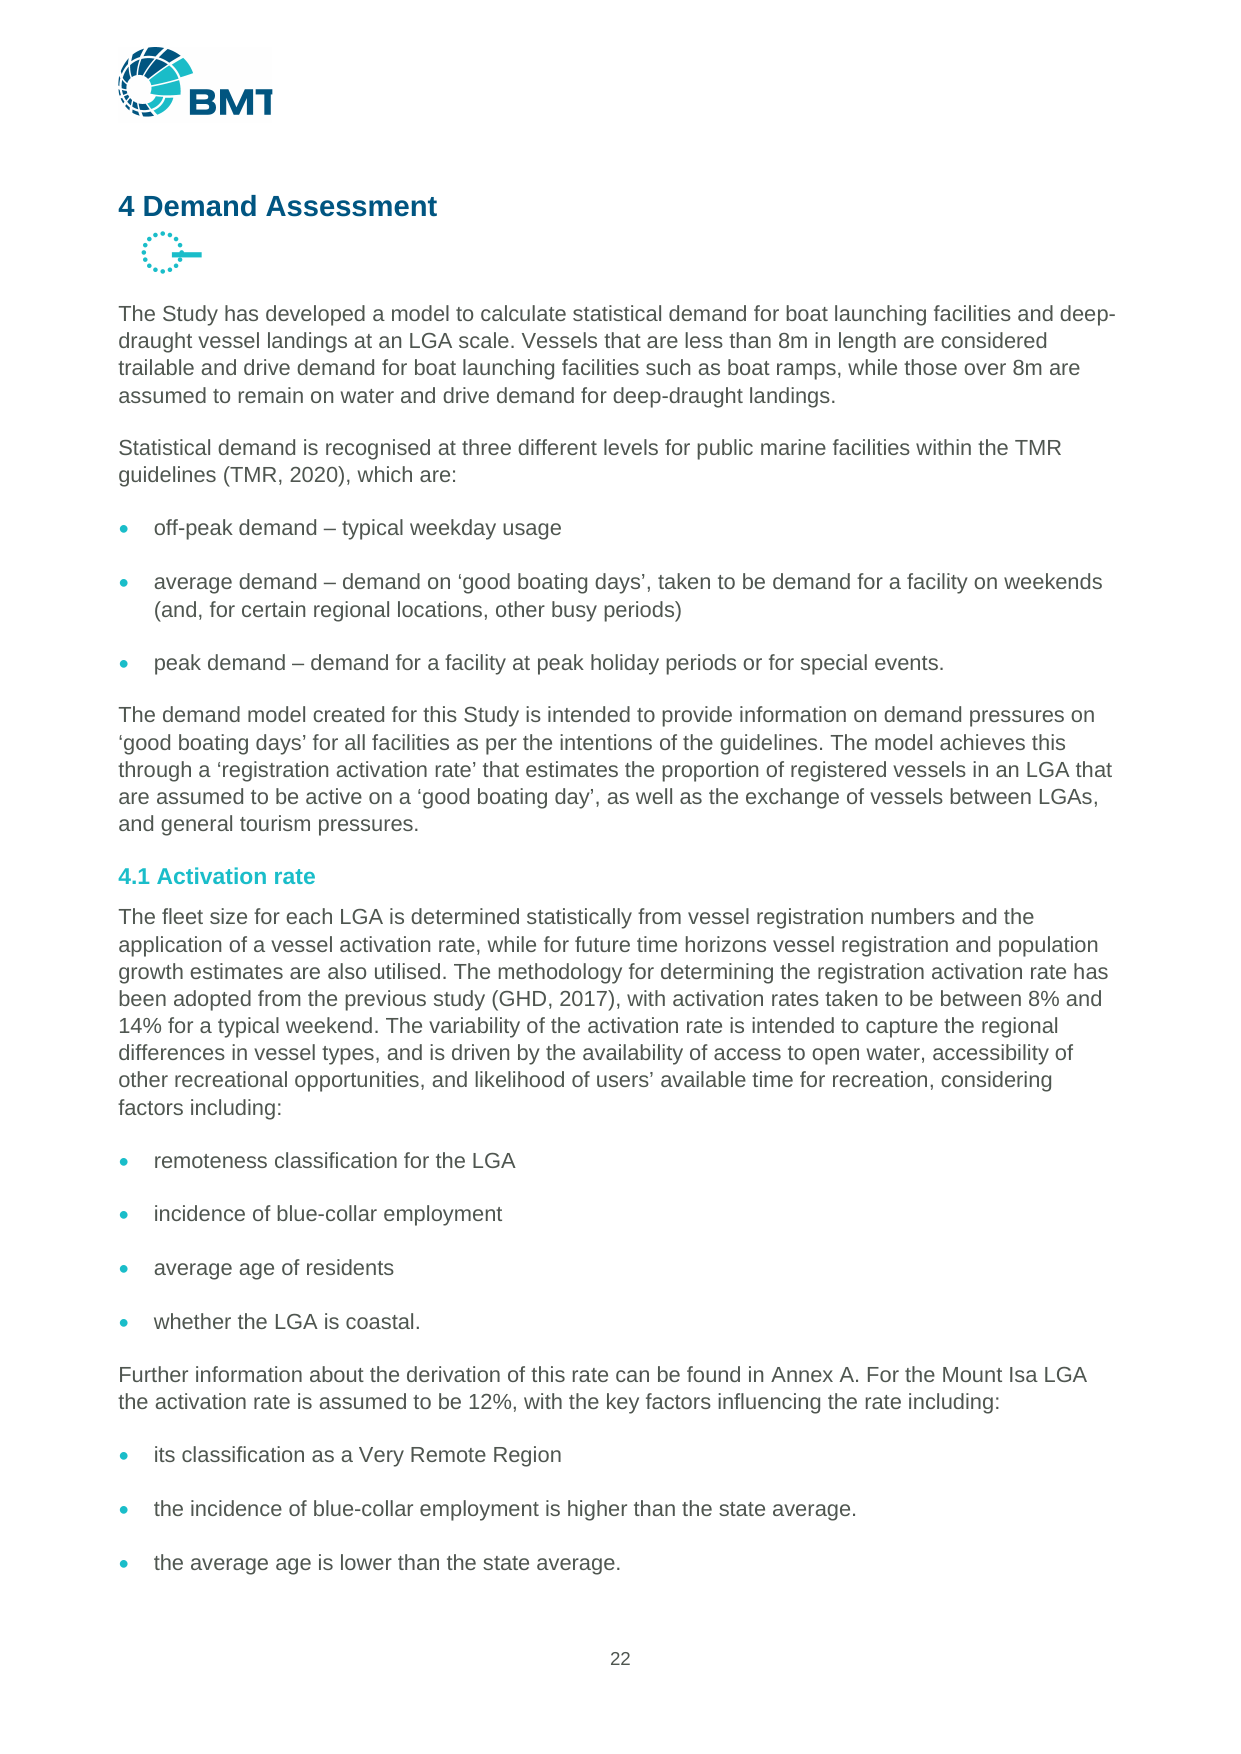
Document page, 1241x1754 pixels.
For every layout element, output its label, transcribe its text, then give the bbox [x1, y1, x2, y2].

subtitle Demand Assessment [118, 189, 1122, 222]
list off-peak demand – typical weekday usage [118, 514, 1122, 541]
text Statistical demand is recognised at three different levels for public marine facilities within the TMR guidelines (TMR, 2020), which are: [118, 435, 1122, 487]
subtitle Activation rate [118, 863, 1122, 890]
text The demand model created for this Study is intended to provide information on demand pressures on ‘good boating days’ for all facilities as per the intentions of the guidelines. The model achieves this through a ‘registration activation rate’ that estimates the proportion of registered vessels in an LGA that are assumed to be active on a ‘good boating day’, as well as the exchange of vessels between LGAs, and general tourism pressures. [118, 702, 1122, 836]
text The fleet size for each LGA is determined statistically from vessel registration numbers and the application of a vessel activation rate, while for future time horizons vessel registration and population growth estimates are also utilised. The methodology for determining the registration activation rate has been adopted from the previous study (GHD, 2017), with activation rates taken to be between 8% and 14% for a typical weekend. The variability of the activation rate is intended to capture the regional differences in vessel types, and is driven by the availability of access to open water, accessibility of other recreational opportunities, and likelihood of users’ available time for recreation, considering factors including: [118, 904, 1122, 1120]
list average demand – demand on ‘good boating days’, taken to be demand for a facility on weekends (and, for certain regional locations, other busy periods) [118, 568, 1122, 622]
list peak demand – demand for a facility at peak holiday periods or for special events. [118, 649, 1122, 675]
text its classification as a Very Remote Region [118, 1441, 1122, 1468]
text whether the LGA is coastal. [118, 1308, 1122, 1335]
text remoteness classification for the LGA [118, 1147, 1122, 1173]
picture [118, 47, 273, 123]
list Further information about the derivation of this rate can be found in Annex A. For the Mount Isa LGA the activation rate is assumed to be 12%, with the key factors influencing the rate including: [118, 1362, 1122, 1414]
text the incidence of blue-collar employment is higher than the state average. [118, 1495, 1122, 1522]
text average age of residents [118, 1254, 1122, 1281]
text incidence of blue-collar employment [118, 1201, 1122, 1227]
text the average age is lower than the state average. [118, 1549, 1122, 1575]
text The Study has developed a model to calculate statistical demand for boat launching facilities and deep-draught vessel landings at an LGA scale. Vessels that are less than 8m in length are considered trailable and drive demand for boat launching facilities such as boat ramps, while those over 8m are assumed to remain on water and drive demand for deep-draught landings. [118, 301, 1122, 408]
